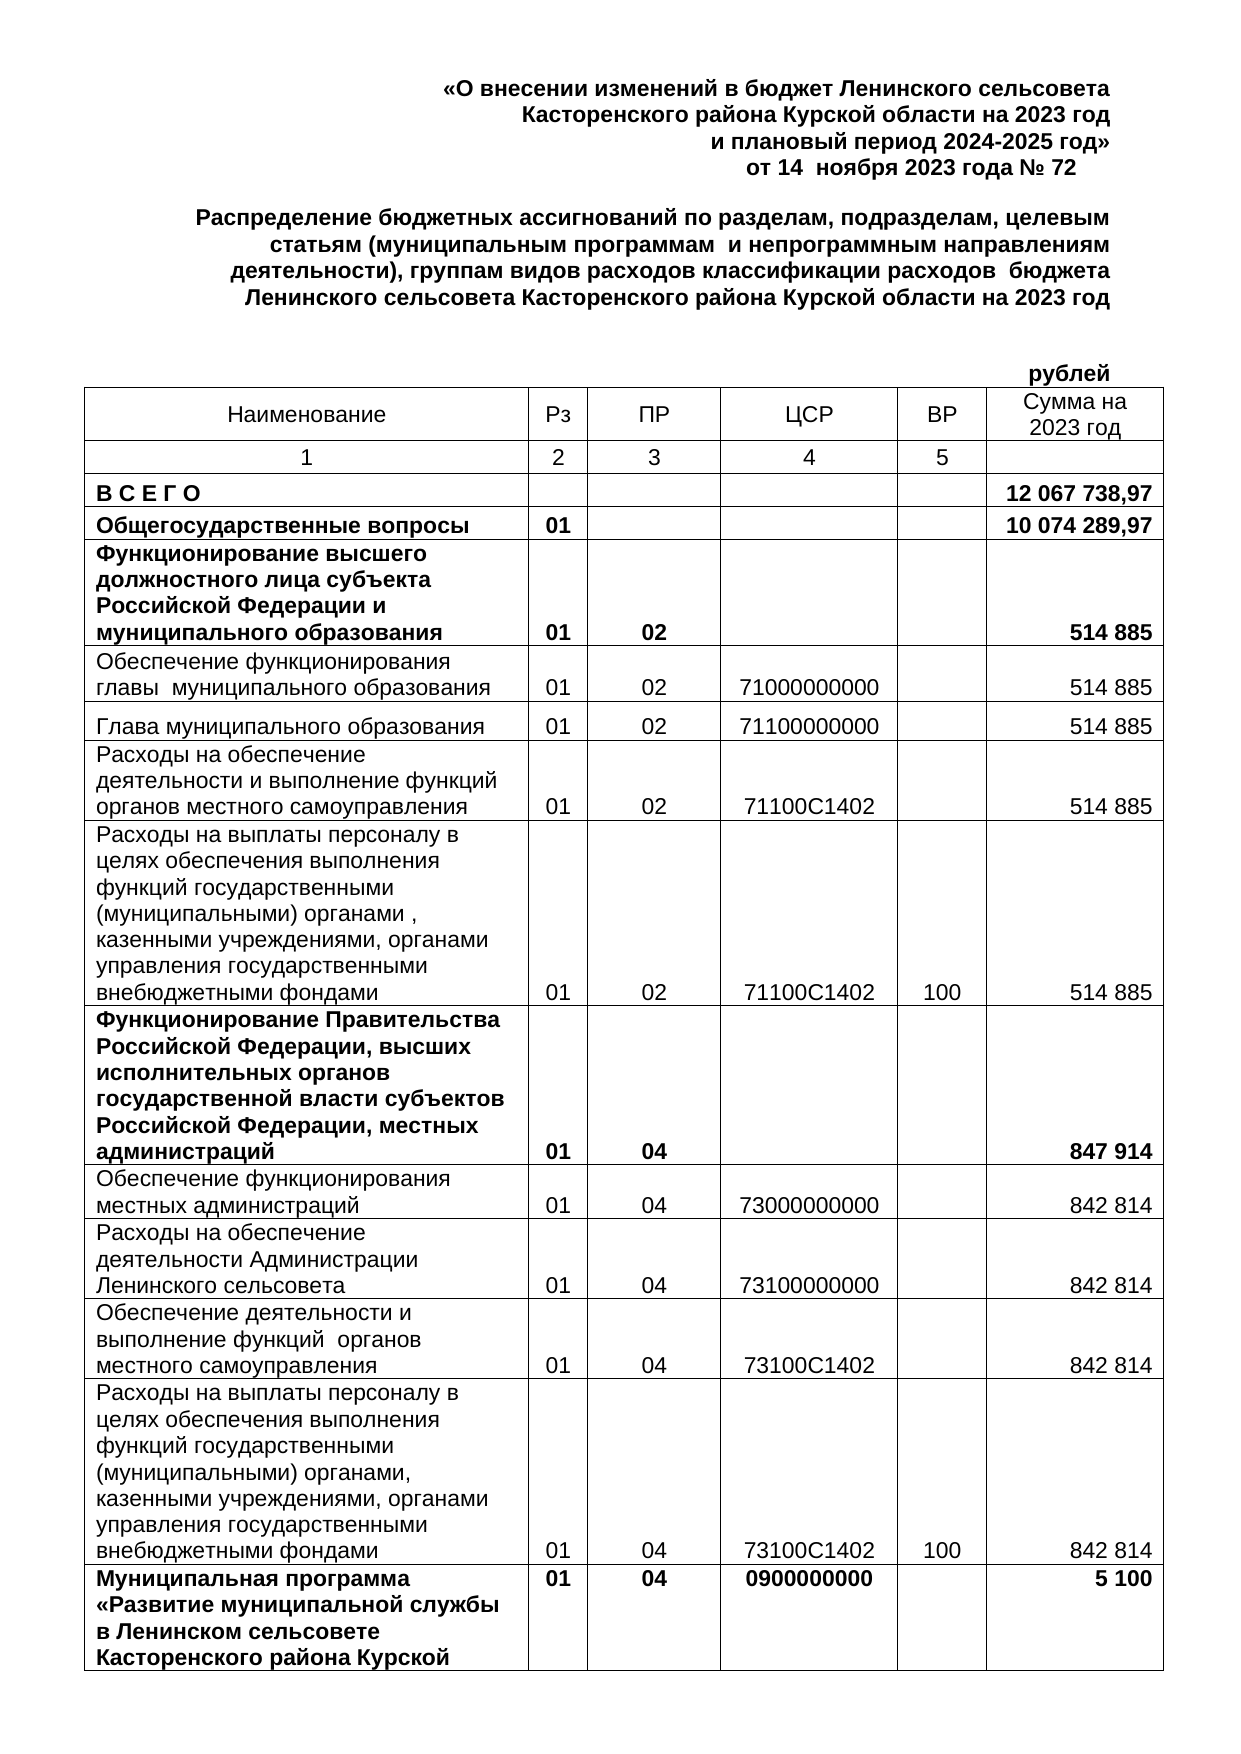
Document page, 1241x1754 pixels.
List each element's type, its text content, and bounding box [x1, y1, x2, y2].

table_cell [987, 441, 1163, 473]
table_cell 01 [529, 702, 587, 739]
table_cell 5 100 [987, 1565, 1163, 1670]
table_cell В С Е Г О [85, 474, 528, 506]
table_cell [898, 646, 986, 701]
table_cell 01 [529, 1006, 587, 1164]
table_cell 4 [721, 441, 897, 473]
table_cell 1 [85, 441, 528, 473]
table_header ЦСР [721, 388, 897, 440]
table_cell 02 [588, 702, 720, 739]
table_cell 3 [588, 441, 720, 473]
table_cell 02 [588, 821, 720, 1005]
table_header ПР [588, 388, 720, 440]
table_cell 01 [529, 507, 587, 539]
table_cell [588, 474, 720, 506]
table_cell 0900000000 [721, 1565, 897, 1670]
table_cell 01 [529, 1299, 587, 1378]
table_cell 04 [588, 1299, 720, 1378]
table_cell [898, 741, 986, 820]
table_cell Общегосударственные вопросы [85, 507, 528, 539]
table_cell 01 [529, 821, 587, 1005]
table_header Наименование [85, 388, 528, 440]
table_cell 2 [529, 441, 587, 473]
table_cell 842 814 [987, 1299, 1163, 1378]
table_cell 71100000000 [721, 702, 897, 739]
table_cell 842 814 [987, 1165, 1163, 1218]
table_cell 02 [588, 646, 720, 701]
table_cell 02 [588, 540, 720, 645]
table_cell [898, 540, 986, 645]
table_cell 842 814 [987, 1379, 1163, 1564]
table_header Рз [529, 388, 587, 440]
table_cell [898, 1219, 986, 1298]
table_cell 04 [588, 1006, 720, 1164]
table_cell [898, 1565, 986, 1670]
table_cell [721, 474, 897, 506]
table_cell Обеспечение функционирования главы муниципального образования [85, 646, 528, 701]
table_cell 04 [588, 1565, 720, 1670]
table_cell 71100С1402 [721, 821, 897, 1005]
table_cell 01 [529, 646, 587, 701]
table_cell 514 885 [987, 702, 1163, 739]
table_cell Глава муниципального образования [85, 702, 528, 739]
table_cell [721, 540, 897, 645]
table_cell 01 [529, 1565, 587, 1670]
table_cell Обеспечение функционирования местных администраций [85, 1165, 528, 1218]
table_cell 514 885 [987, 540, 1163, 645]
text Распределение бюджетных ассигнований по разделам, подразделам, целевым статьям (муниципальным программам и непрограммным направлениям деятельности), группам видов расходов классификации расходов бюджета Ленинского сельсовета Касторенского района Курской области на 2023 год [159, 204, 1110, 310]
table_cell 73100000000 [721, 1219, 897, 1298]
table_cell 01 [529, 1379, 587, 1564]
table_cell 71100С1402 [721, 741, 897, 820]
table_cell 100 [898, 821, 986, 1005]
table_cell Расходы на выплаты персоналу в целях обеспечения выполнения функций государственными (муниципальными) органами , казенными учреждениями, органами управления государственными внебюджетными фондами [85, 821, 528, 1005]
text рублей [159, 360, 1110, 387]
table_cell [721, 1006, 897, 1164]
table_cell 01 [529, 741, 587, 820]
table_cell Функционирование высшего должностного лица субъекта Российской Федерации и муниципального образования [85, 540, 528, 645]
table_cell [898, 1165, 986, 1218]
table_cell 01 [529, 1165, 587, 1218]
table_cell 73100С1402 [721, 1299, 897, 1378]
table_cell [898, 1299, 986, 1378]
table_cell 514 885 [987, 821, 1163, 1005]
table_cell 71000000000 [721, 646, 897, 701]
text и плановый период 2024-2025 год» [159, 128, 1110, 154]
table_cell Расходы на выплаты персоналу в целях обеспечения выполнения функций государственными (муниципальными) органами, казенными учреждениями, органами управления государственными внебюджетными фондами [85, 1379, 528, 1564]
text от 14 ноября 2023 года № 72 [159, 154, 1110, 180]
table_cell 04 [588, 1219, 720, 1298]
table_cell 04 [588, 1165, 720, 1218]
table_cell 847 914 [987, 1006, 1163, 1164]
table_cell 01 [529, 540, 587, 645]
table_cell 01 [529, 1219, 587, 1298]
table_cell 514 885 [987, 646, 1163, 701]
table_cell [898, 507, 986, 539]
table_cell 514 885 [987, 741, 1163, 820]
table_cell Расходы на обеспечение деятельности Администрации Ленинского сельсовета [85, 1219, 528, 1298]
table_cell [85, 1565, 528, 1670]
table_cell 100 [898, 1379, 986, 1564]
table_cell Функционирование Правительства Российской Федерации, высших исполнительных органов государственной власти субъектов Российской Федерации, местных администраций [85, 1006, 528, 1164]
table_cell 5 [898, 441, 986, 473]
table_header Сумма на 2023 год [987, 388, 1163, 440]
table_cell [529, 474, 587, 506]
table_cell 10 074 289,97 [987, 507, 1163, 539]
table_cell [588, 507, 720, 539]
table_cell 73100С1402 [721, 1379, 897, 1564]
table_cell [898, 702, 986, 739]
table_cell 12 067 738,97 [987, 474, 1163, 506]
table_header ВР [898, 388, 986, 440]
table_cell 04 [588, 1379, 720, 1564]
table_cell Расходы на обеспечение деятельности и выполнение функций органов местного самоуправления [85, 741, 528, 820]
table_cell [898, 1006, 986, 1164]
table_cell [898, 474, 986, 506]
table_cell 842 814 [987, 1219, 1163, 1298]
table_cell 02 [588, 741, 720, 820]
table_cell [721, 507, 897, 539]
table_cell 73000000000 [721, 1165, 897, 1218]
table_cell Обеспечение деятельности и выполнение функций органов местного самоуправления [85, 1299, 528, 1378]
text «О внесении изменений в бюджет Ленинского сельсовета Касторенского района Курской области на 2023 год [159, 75, 1110, 128]
